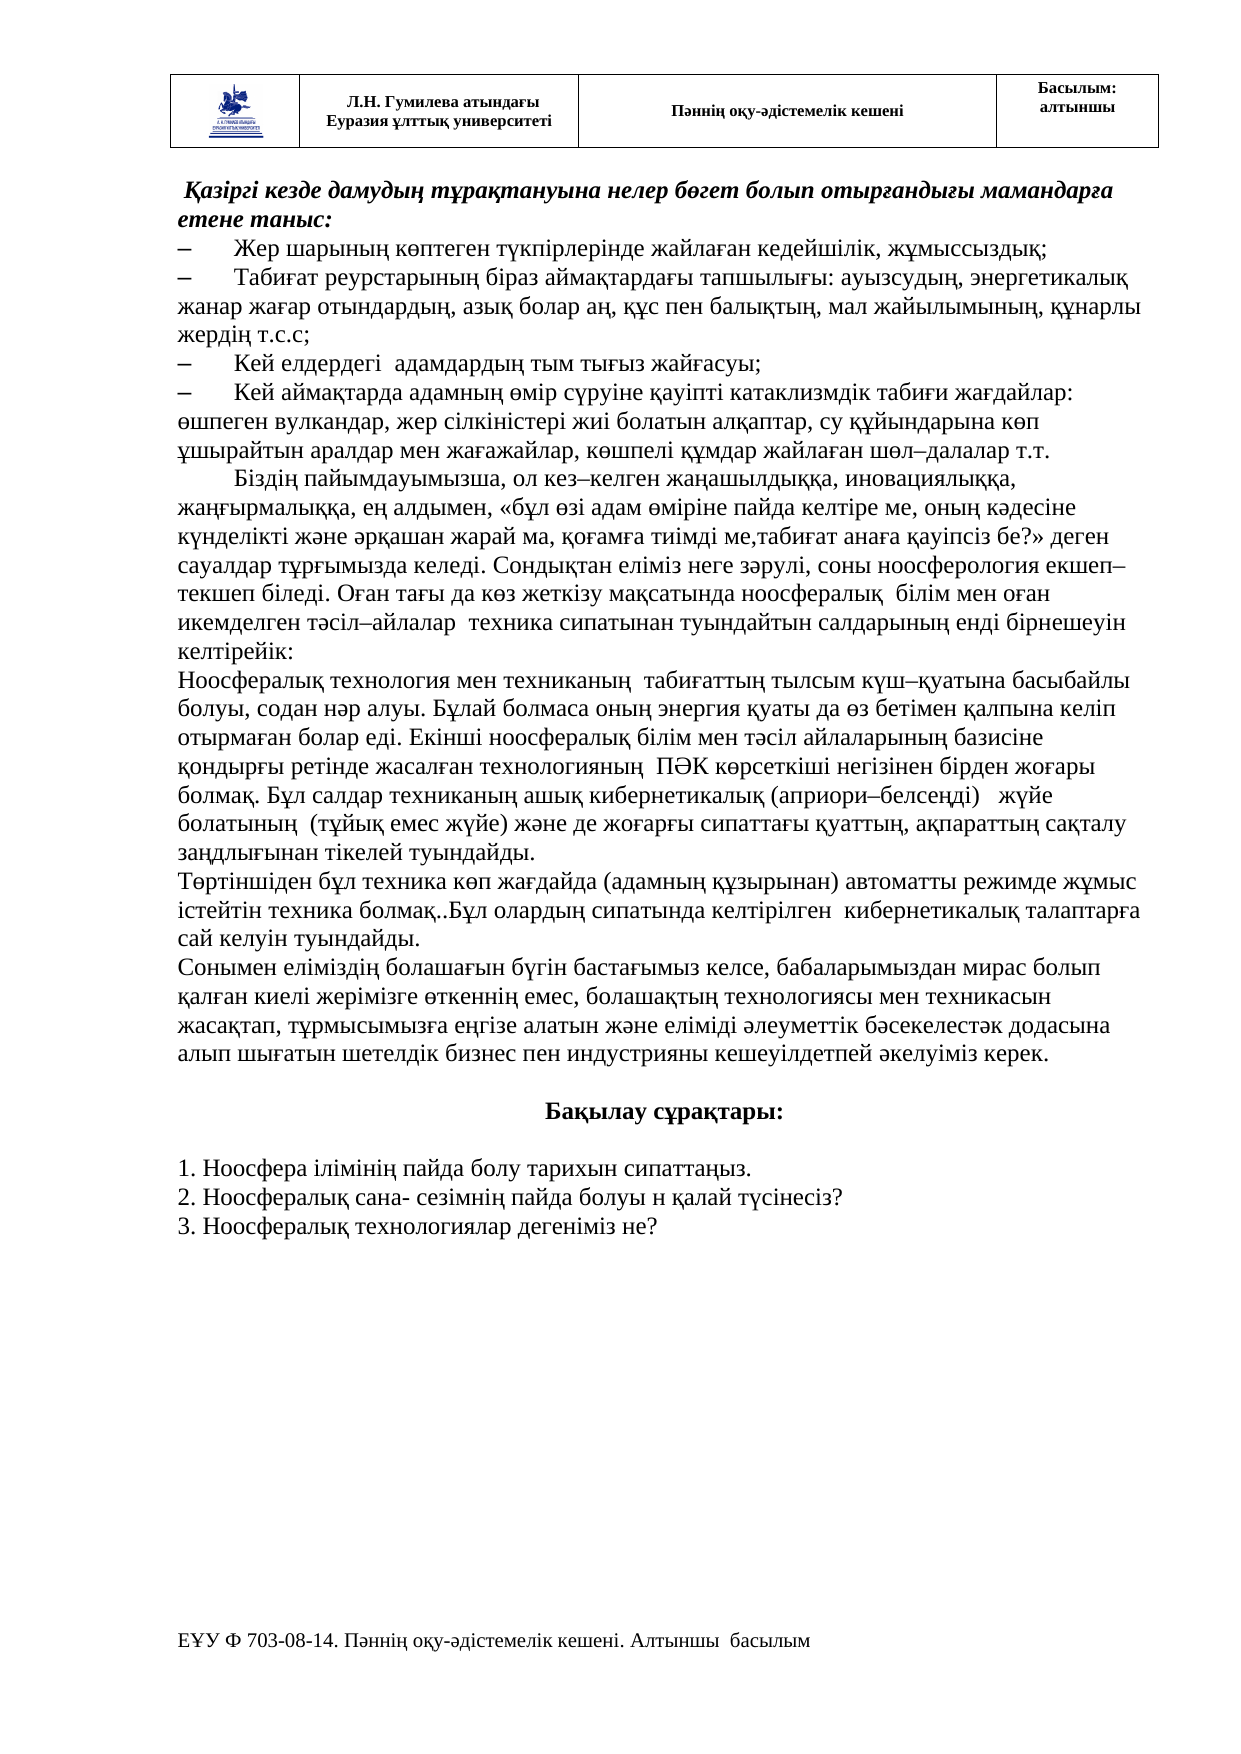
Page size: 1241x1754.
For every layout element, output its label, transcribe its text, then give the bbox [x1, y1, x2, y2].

list Жер шарының көптеген түкпірлерінде жайлаған кедейшілік, жұмыссыздық; [177, 233, 1152, 262]
list Кей аймақтарда адамның өмір сүруіне қауіпті катаклизмдік табиғи жағдайлар: өшпеген вулкандар, жер сілкіністері жиі болатын алқаптар, су құйындарына көп ұшырайтын аралдар мен жағажайлар, көшпелі құмдар жайлаған шөл–далалар т.т. [177, 377, 1152, 463]
list Табиғат реурстарының біраз аймақтардағы тапшылығы: ауызсудың, энергетикалық жанар жағар отындардың, азық болар аң, құс пен балықтың, мал жайылымының, құнарлы жердің т.с.с; [177, 262, 1152, 348]
text 1. Ноосфера ілімінің пайда болу тарихын сипаттаңыз. [177, 1153, 1152, 1182]
text Бақылау сұрақтары: [177, 1096, 1152, 1125]
list Ноосфералық технология мен техниканың табиғаттың тылсым күш–қуатына басыбайлы болуы, содан нәр алуы. Бұлай болмаса оның энергия қуаты да өз бетімен қалпына келіп отырмаған болар еді. Екінші ноосфералық білім мен тәсіл айлаларының базисіне қондырғы ретінде жасалған технологияның ПӘК көрсеткіші негізінен бірден жоғары болмақ. Бұл салдар техниканың ашық кибернетикалық (априори–белсеңді) жүйе болатының (тұйық емес жүйе) және де жоғарғы сипаттағы қуаттың, ақпараттың сақталу заңдлығынан тікелей туындайды. [177, 665, 1152, 866]
list Кей елдердегі адамдардың тым тығыз жайғасуы; [177, 348, 1152, 377]
text 3. Ноосфералық технологиялар дегеніміз не? [177, 1211, 1152, 1240]
list Төртіншіден бұл техника көп жағдайда (адамның құзырынан) автоматты режимде жұмыс істейтін техника болмақ..Бұл олардың сипатында келтірілген кибернетикалық талаптарға сай келуін туындайды. [177, 866, 1152, 952]
picture [208, 84, 264, 138]
list Қазіргі кезде дамудың тұрақтануына нелер бөгет болып отырғандығы мамандарға етене таныс: [177, 176, 1152, 233]
text 2. Ноосфералық сана- сезімнің пайда болуы н қалай түсінесіз? [177, 1182, 1152, 1211]
list Біздің пайымдауымызша, ол кез–келген жаңашылдыққа, иновациялыққа, жаңғырмалыққа, ең алдымен, «бұл өзі адам өміріне пайда келтіре ме, оның кәдесіне күнделікті және әрқашан жарай ма, қоғамға тиімді ме,табиғат анаға қауіпсіз бе?» деген сауалдар тұрғымызда келеді. Сондықтан еліміз неге зәрулі, соны ноосферология екшеп–текшеп біледі. Оған тағы да көз жеткізу мақсатында ноосфералық білім мен оған икемделген тәсіл–айлалар техника сипатынан туындайтын салдарының енді бірнешеуін келтірейік: [177, 463, 1152, 665]
list Сонымен еліміздің болашағын бүгін бастағымыз келсе, бабаларымыздан мирас болып қалған киелі жерімізге өткеннің емес, болашақтың технологиясы мен техникасын жасақтап, тұрмысымызға еңгізе алатын және еліміді әлеуметтік бәсекелестәк додасына алып шығатын шетелдік бизнес пен индустрияны кешеуілдетпей әкелуіміз керек. [177, 952, 1152, 1067]
